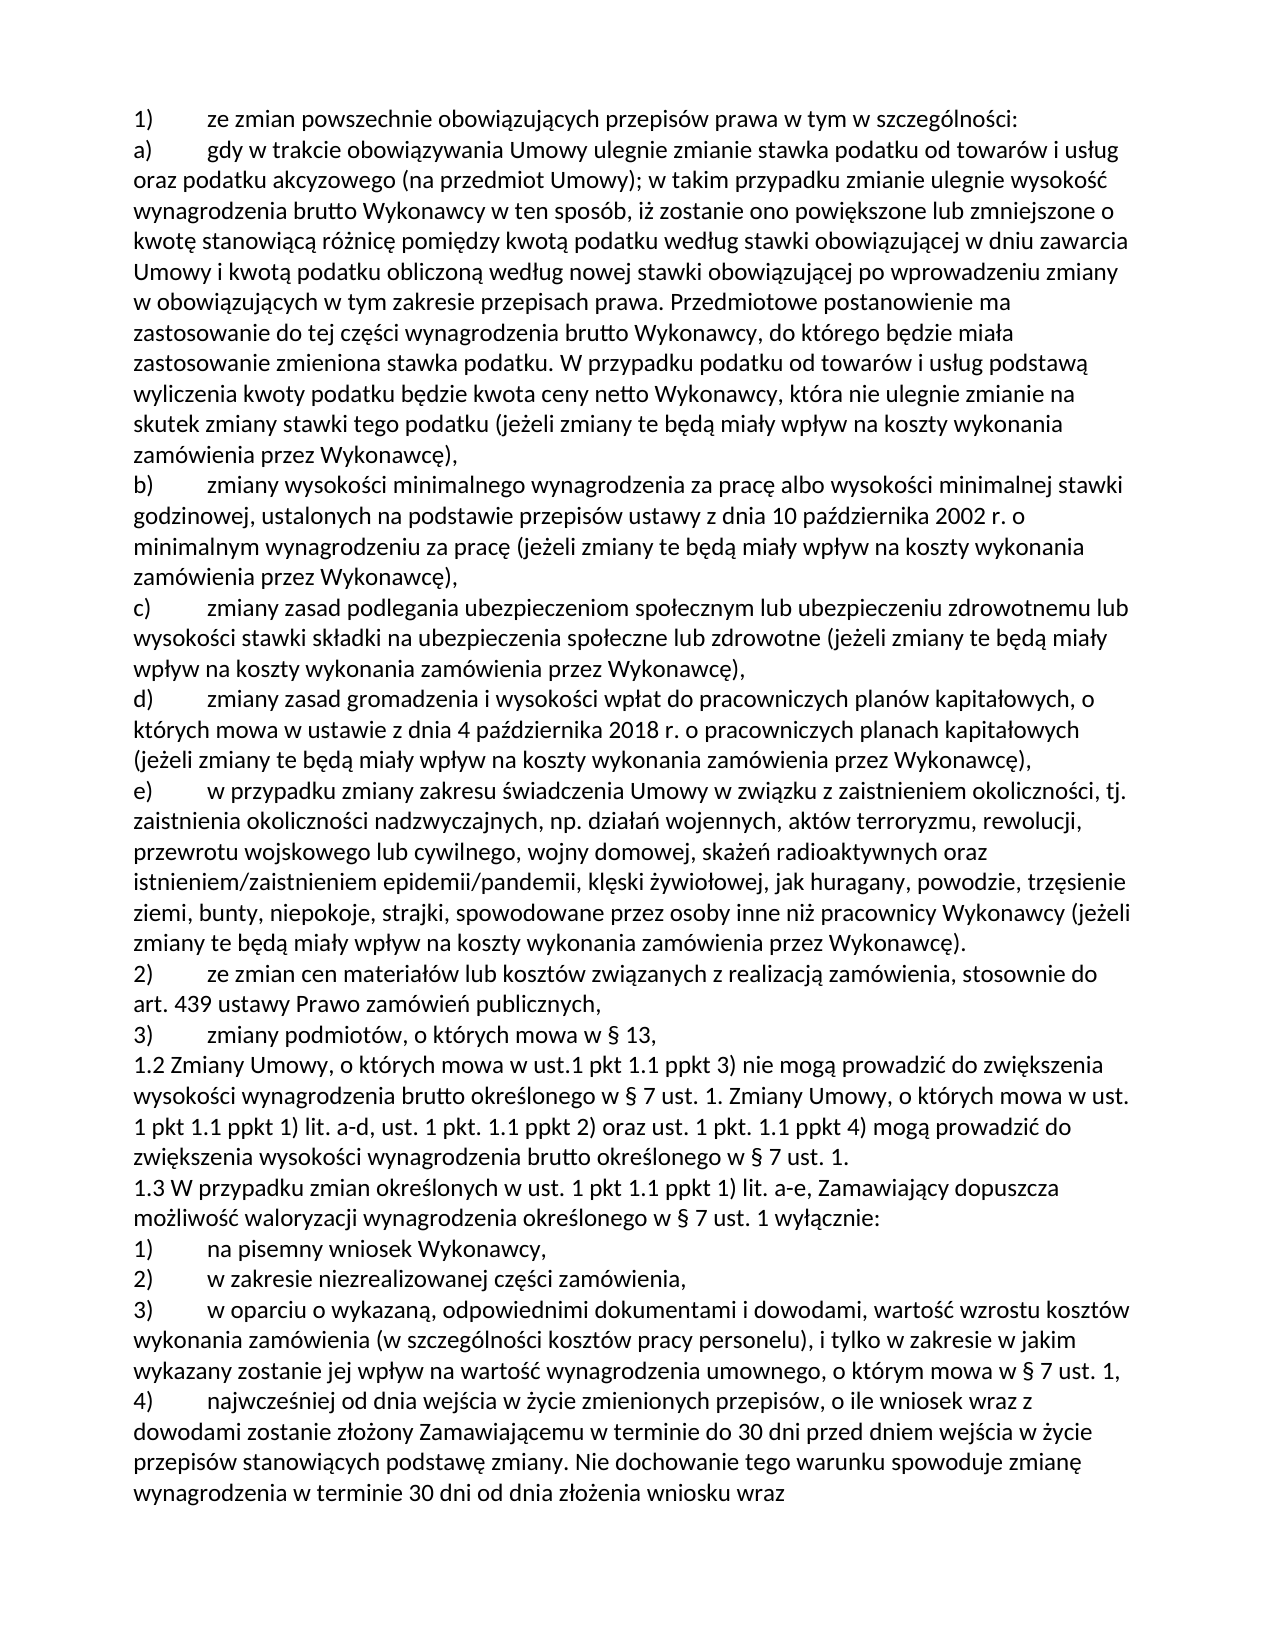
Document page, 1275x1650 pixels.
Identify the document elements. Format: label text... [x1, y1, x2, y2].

text 3) zmiany podmiotów, o których mowa w § 13, [133, 1019, 1137, 1049]
text 3) w oparciu o wykazaną, odpowiednimi dokumentami i dowodami, wartość wzrostu kosztów wykonania zamówienia (w szczególności kosztów pracy personelu), i tylko w zakresie w jakim wykazany zostanie jej wpływ na wartość wynagrodzenia umownego, o którym mowa w § 7 ust. 1, [133, 1294, 1137, 1385]
text 1) na pisemny wniosek Wykonawcy, [133, 1233, 1137, 1263]
text b) zmiany wysokości minimalnego wynagrodzenia za pracę albo wysokości minimalnej stawki godzinowej, ustalonych na podstawie przepisów ustawy z dnia 10 października 2002 r. o minimalnym wynagrodzeniu za pracę (jeżeli zmiany te będą miały wpływ na koszty wykonania zamówienia przez Wykonawcę), [133, 470, 1137, 592]
text 1) ze zmian powszechnie obowiązujących przepisów prawa w tym w szczególności: [133, 103, 1137, 134]
text 4) najwcześniej od dnia wejścia w życie zmienionych przepisów, o ile wniosek wraz z dowodami zostanie złożony Zamawiającemu w terminie do 30 dni przed dniem wejścia w życie przepisów stanowiących podstawę zmiany. Nie dochowanie tego warunku spowoduje zmianę wynagrodzenia w terminie 30 dni od dnia złożenia wniosku wraz [133, 1385, 1137, 1507]
text d) zmiany zasad gromadzenia i wysokości wpłat do pracowniczych planów kapitałowych, o których mowa w ustawie z dnia 4 października 2018 r. o pracowniczych planach kapitałowych (jeżeli zmiany te będą miały wpływ na koszty wykonania zamówienia przez Wykonawcę), [133, 683, 1137, 775]
text 1.2 Zmiany Umowy, o których mowa w ust.1 pkt 1.1 ppkt 3) nie mogą prowadzić do zwiększenia wysokości wynagrodzenia brutto określonego w § 7 ust. 1. Zmiany Umowy, o których mowa w ust. 1 pkt 1.1 ppkt 1) lit. a-d, ust. 1 pkt. 1.1 ppkt 2) oraz ust. 1 pkt. 1.1 ppkt 4) mogą prowadzić do zwiększenia wysokości wynagrodzenia brutto określonego w § 7 ust. 1. [133, 1049, 1137, 1172]
text e) w przypadku zmiany zakresu świadczenia Umowy w związku z zaistnieniem okoliczności, tj. zaistnienia okoliczności nadzwyczajnych, np. działań wojennych, aktów terroryzmu, rewolucji, przewrotu wojskowego lub cywilnego, wojny domowej, skażeń radioaktywnych oraz istnieniem/zaistnieniem epidemii/pandemii, klęski żywiołowej, jak huragany, powodzie, trzęsienie ziemi, bunty, niepokoje, strajki, spowodowane przez osoby inne niż pracownicy Wykonawcy (jeżeli zmiany te będą miały wpływ na koszty wykonania zamówienia przez Wykonawcę). [133, 775, 1137, 958]
text 2) w zakresie niezrealizowanej części zamówienia, [133, 1263, 1137, 1294]
text a) gdy w trakcie obowiązywania Umowy ulegnie zmianie stawka podatku od towarów i usług oraz podatku akcyzowego (na przedmiot Umowy); w takim przypadku zmianie ulegnie wysokość wynagrodzenia brutto Wykonawcy w ten sposób, iż zostanie ono powiększone lub zmniejszone o kwotę stanowiącą różnicę pomiędzy kwotą podatku według stawki obowiązującej w dniu zawarcia Umowy i kwotą podatku obliczoną według nowej stawki obowiązującej po wprowadzeniu zmiany w obowiązujących w tym zakresie przepisach prawa. Przedmiotowe postanowienie ma zastosowanie do tej części wynagrodzenia brutto Wykonawcy, do którego będzie miała zastosowanie zmieniona stawka podatku. W przypadku podatku od towarów i usług podstawą wyliczenia kwoty podatku będzie kwota ceny netto Wykonawcy, która nie ulegnie zmianie na skutek zmiany stawki tego podatku (jeżeli zmiany te będą miały wpływ na koszty wykonania zamówienia przez Wykonawcę), [133, 134, 1137, 470]
text c) zmiany zasad podlegania ubezpieczeniom społecznym lub ubezpieczeniu zdrowotnemu lub wysokości stawki składki na ubezpieczenia społeczne lub zdrowotne (jeżeli zmiany te będą miały wpływ na koszty wykonania zamówienia przez Wykonawcę), [133, 592, 1137, 683]
text 2) ze zmian cen materiałów lub kosztów związanych z realizacją zamówienia, stosownie do art. 439 ustawy Prawo zamówień publicznych, [133, 958, 1137, 1019]
text 1.3 W przypadku zmian określonych w ust. 1 pkt 1.1 ppkt 1) lit. a-e, Zamawiający dopuszcza możliwość waloryzacji wynagrodzenia określonego w § 7 ust. 1 wyłącznie: [133, 1172, 1137, 1233]
